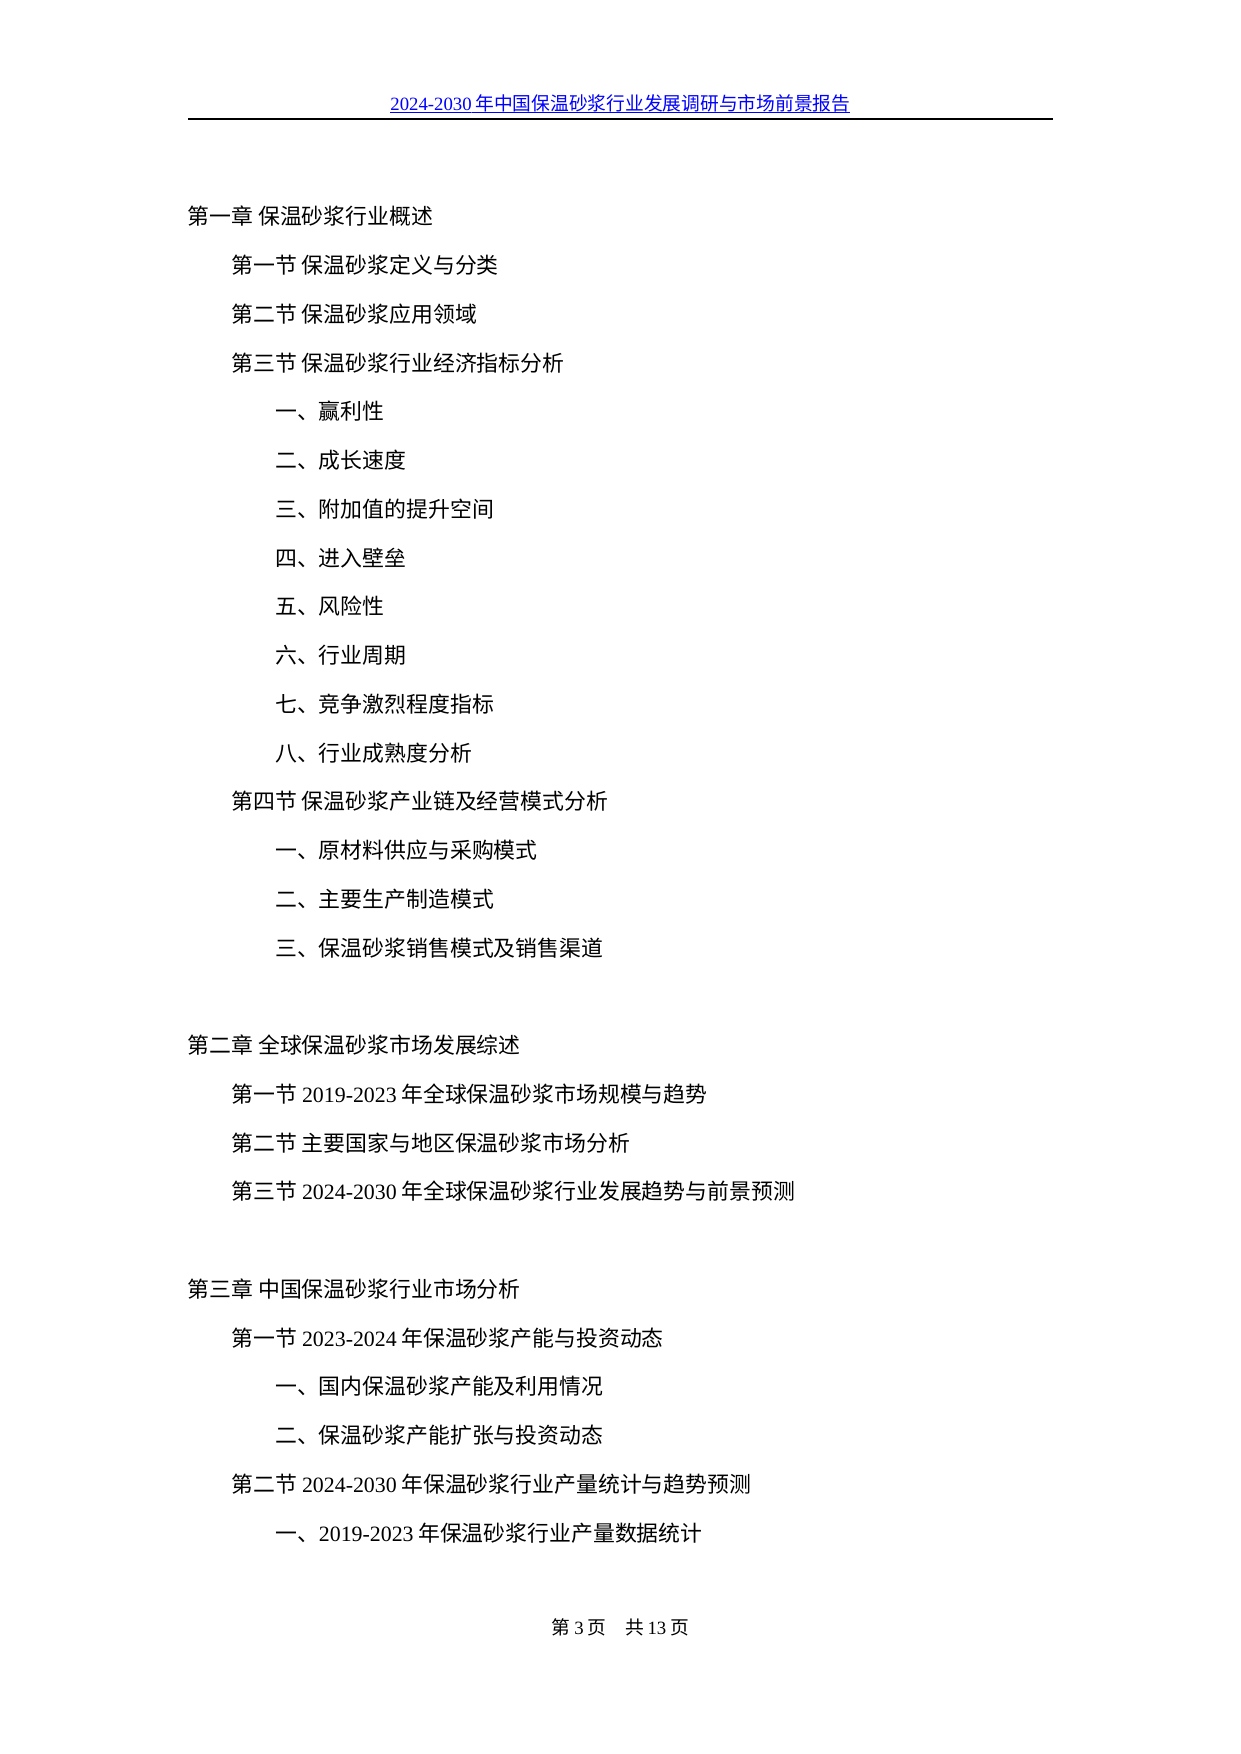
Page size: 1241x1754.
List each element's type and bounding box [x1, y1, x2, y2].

text [187, 150, 1053, 1548]
